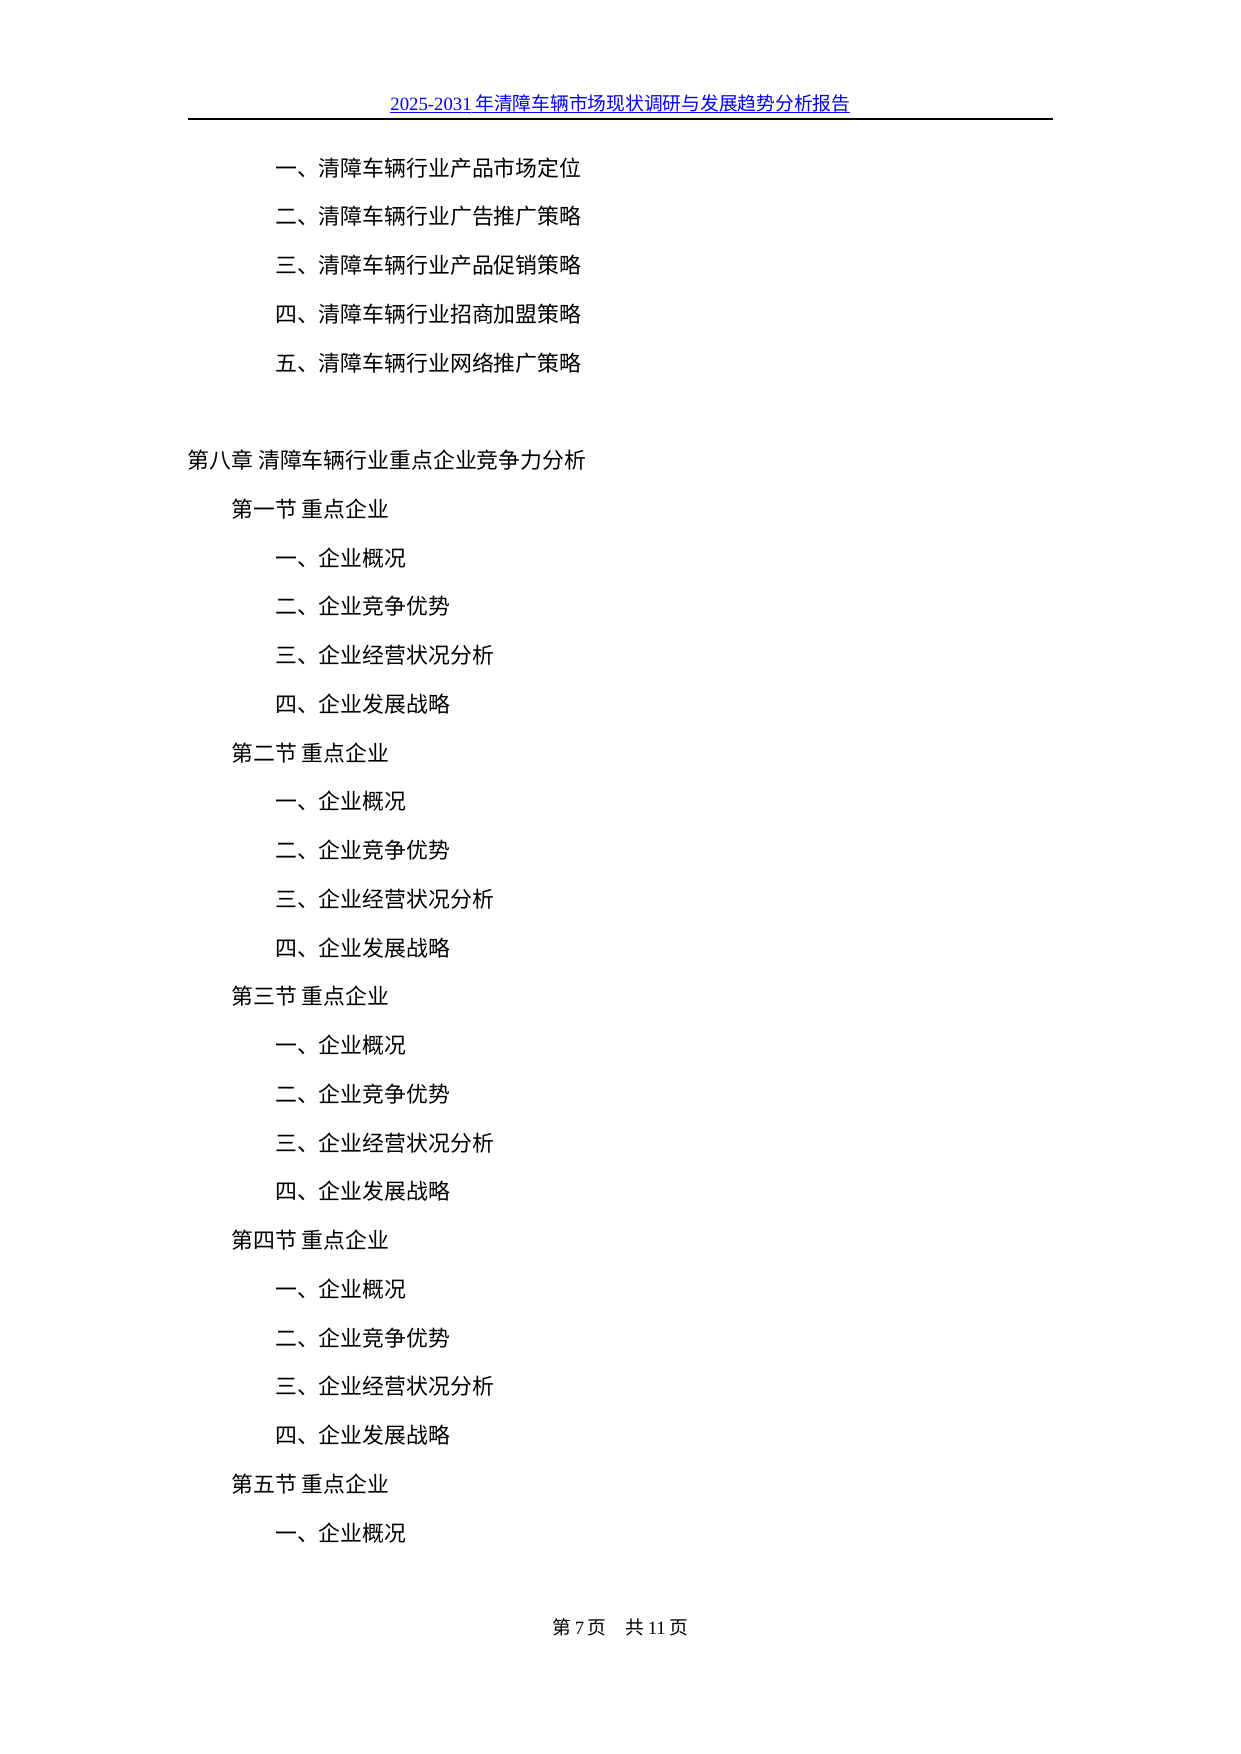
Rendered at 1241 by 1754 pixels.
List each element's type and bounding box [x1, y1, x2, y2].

text [187, 150, 1053, 1548]
